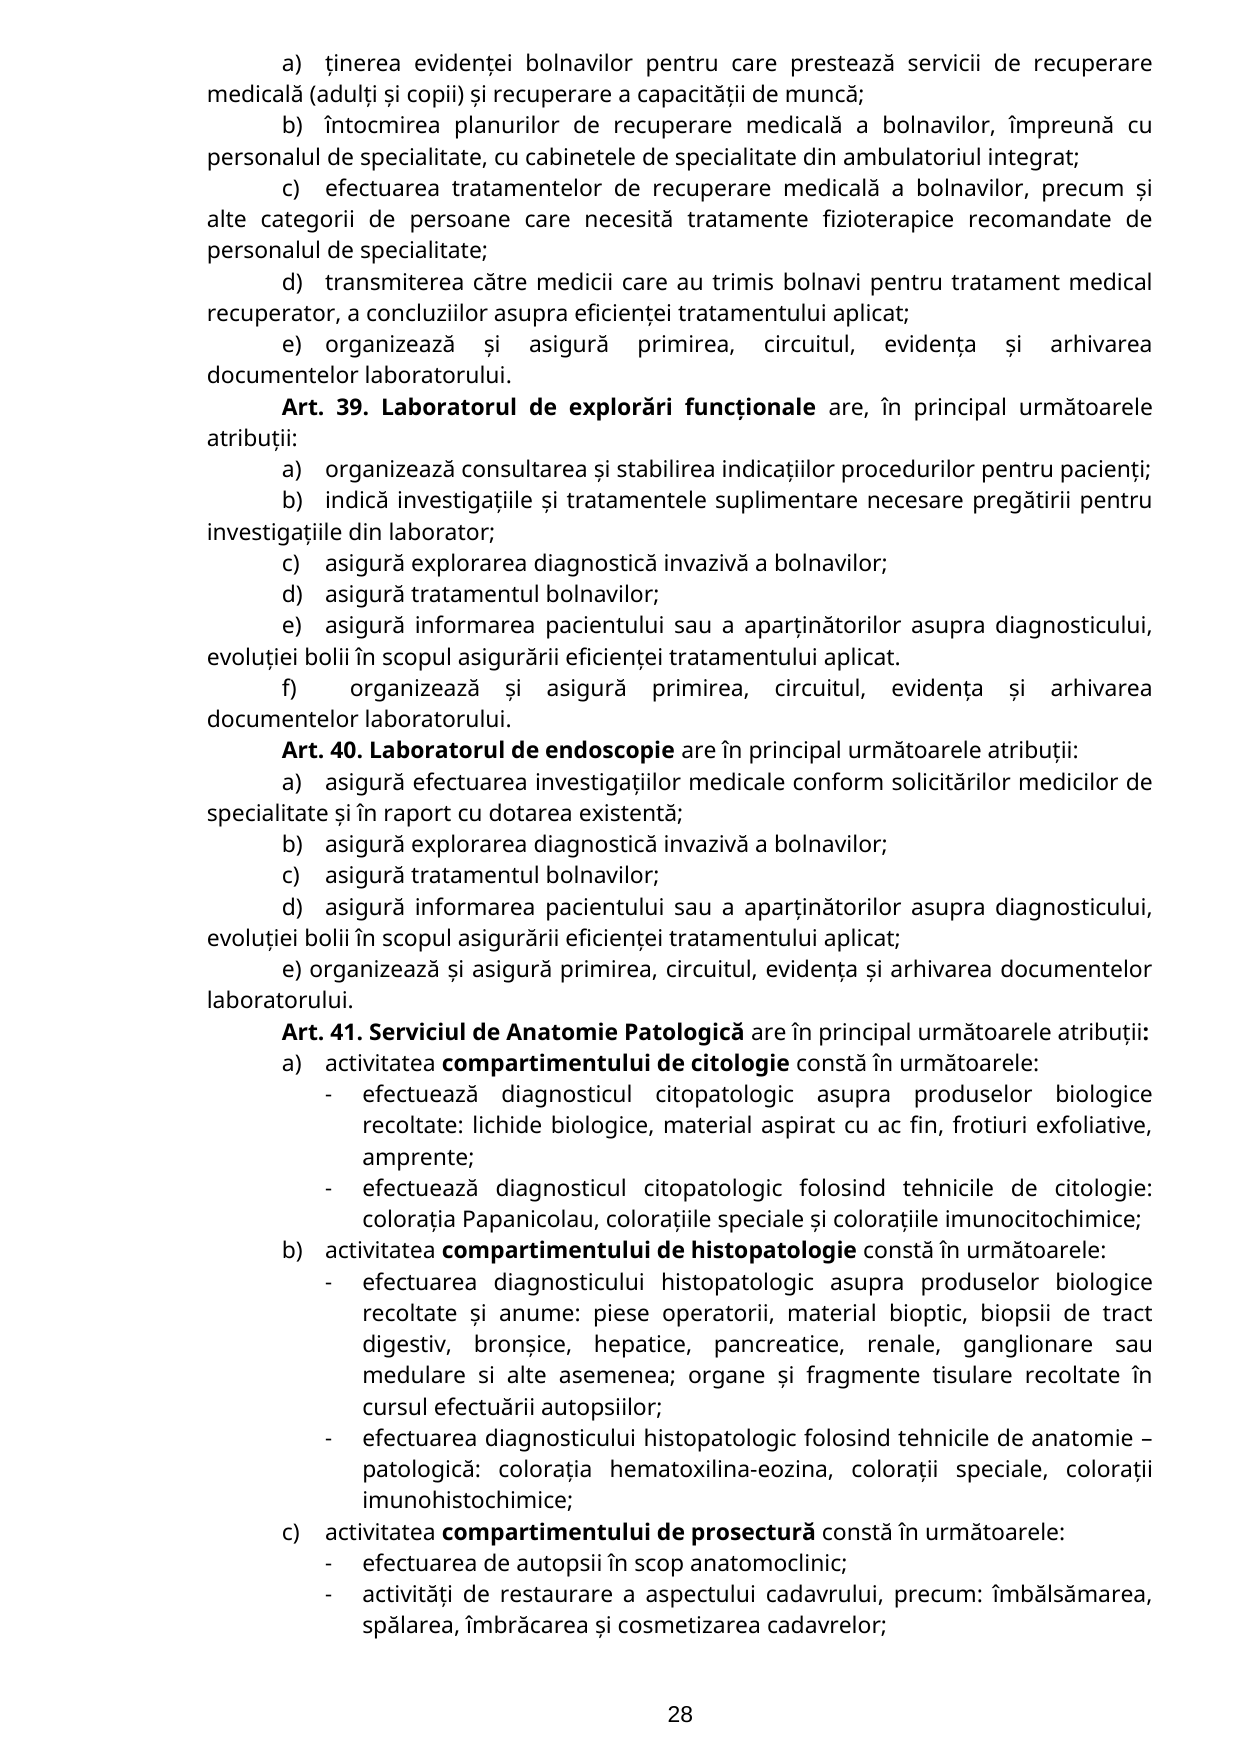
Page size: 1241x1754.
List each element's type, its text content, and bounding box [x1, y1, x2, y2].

text e) organizează și asigură primirea, circuitul, evidența și arhivarea documentelor laboratorului. [207, 953, 1153, 1016]
list organizează și asigură primirea, circuitul, evidența și arhivarea documentelor laboratorului. [207, 328, 1153, 391]
text Art. 40. Laboratorul de endoscopie are în principal următoarele atribuții: [207, 734, 1153, 766]
list asigură tratamentul bolnavilor; [207, 578, 1153, 609]
list activitatea compartimentului de citologie constă în următoarele: [207, 1047, 1153, 1078]
list asigură informarea pacientului sau a aparținătorilor asupra diagnosticului, evoluției bolii în scopul asigurării eficienței tratamentului aplicat. [207, 609, 1153, 672]
list ținerea evidenței bolnavilor pentru care prestează servicii de recuperare medicală (adulți și copii) și recuperare a capacității de muncă; [207, 47, 1153, 109]
list efectuează diagnosticul citopatologic folosind tehnicile de citologie: colorația Papanicolau, colorațiile speciale și colorațiile imunocitochimice; [325, 1172, 1153, 1234]
list asigură explorarea diagnostică invazivă a bolnavilor; [207, 828, 1153, 859]
list activitatea compartimentului de histopatologie constă în următoarele: [207, 1234, 1153, 1266]
list asigură tratamentul bolnavilor; [207, 859, 1153, 891]
list întocmirea planurilor de recuperare medicală a bolnavilor, împreună cu personalul de specialitate, cu cabinetele de specialitate din ambulatoriul integrat; [207, 109, 1153, 172]
list efectuarea tratamentelor de recuperare medicală a bolnavilor, precum și alte categorii de persoane care necesită tratamente fizioterapice recomandate de personalul de specialitate; [207, 172, 1153, 266]
list efectuează diagnosticul citopatologic asupra produselor biologice recoltate: lichide biologice, material aspirat cu ac fin, frotiuri exfoliative, amprente; [325, 1078, 1153, 1172]
list organizează și asigură primirea, circuitul, evidența și arhivarea documentelor laboratorului. [207, 672, 1153, 734]
list asigură informarea pacientului sau a aparținătorilor asupra diagnosticului, evoluției bolii în scopul asigurării eficienței tratamentului aplicat; [207, 891, 1153, 953]
list efectuarea diagnosticului histopatologic folosind tehnicile de anatomie – patologică: colorația hematoxilina-eozina, colorații speciale, colorații imunohistochimice; [325, 1422, 1153, 1516]
list activitatea compartimentului de prosectură constă în următoarele: [207, 1516, 1153, 1547]
list asigură explorarea diagnostică invazivă a bolnavilor; [207, 547, 1153, 578]
list efectuarea de autopsii în scop anatomoclinic; [325, 1547, 1153, 1578]
list transmiterea către medicii care au trimis bolnavi pentru tratament medical recuperator, a concluziilor asupra eficienței tratamentului aplicat; [207, 266, 1153, 328]
list organizează consultarea și stabilirea indicațiilor procedurilor pentru pacienți; [207, 453, 1153, 484]
list efectuarea diagnosticului histopatologic asupra produselor biologice recoltate și anume: piese operatorii, material bioptic, biopsii de tract digestiv, bronșice, hepatice, pancreatice, renale, ganglionare sau medulare si alte asemenea; organe și fragmente tisulare recoltate în cursul efectuării autopsiilor; [325, 1266, 1153, 1422]
list activități de restaurare a aspectului cadavrului, precum: îmbălsămarea, spălarea, îmbrăcarea și cosmetizarea cadavrelor; [325, 1578, 1153, 1641]
list indică investigațiile și tratamentele suplimentare necesare pregătirii pentru investigațiile din laborator; [207, 484, 1153, 547]
text Art. 41. Serviciul de Anatomie Patologică are în principal următoarele atribuții: [207, 1016, 1153, 1047]
text Art. 39. Laboratorul de explorări funcționale are, în principal următoarele atribuții: [207, 391, 1153, 453]
list asigură efectuarea investigațiilor medicale conform solicitărilor medicilor de specialitate și în raport cu dotarea existentă; [207, 766, 1153, 828]
